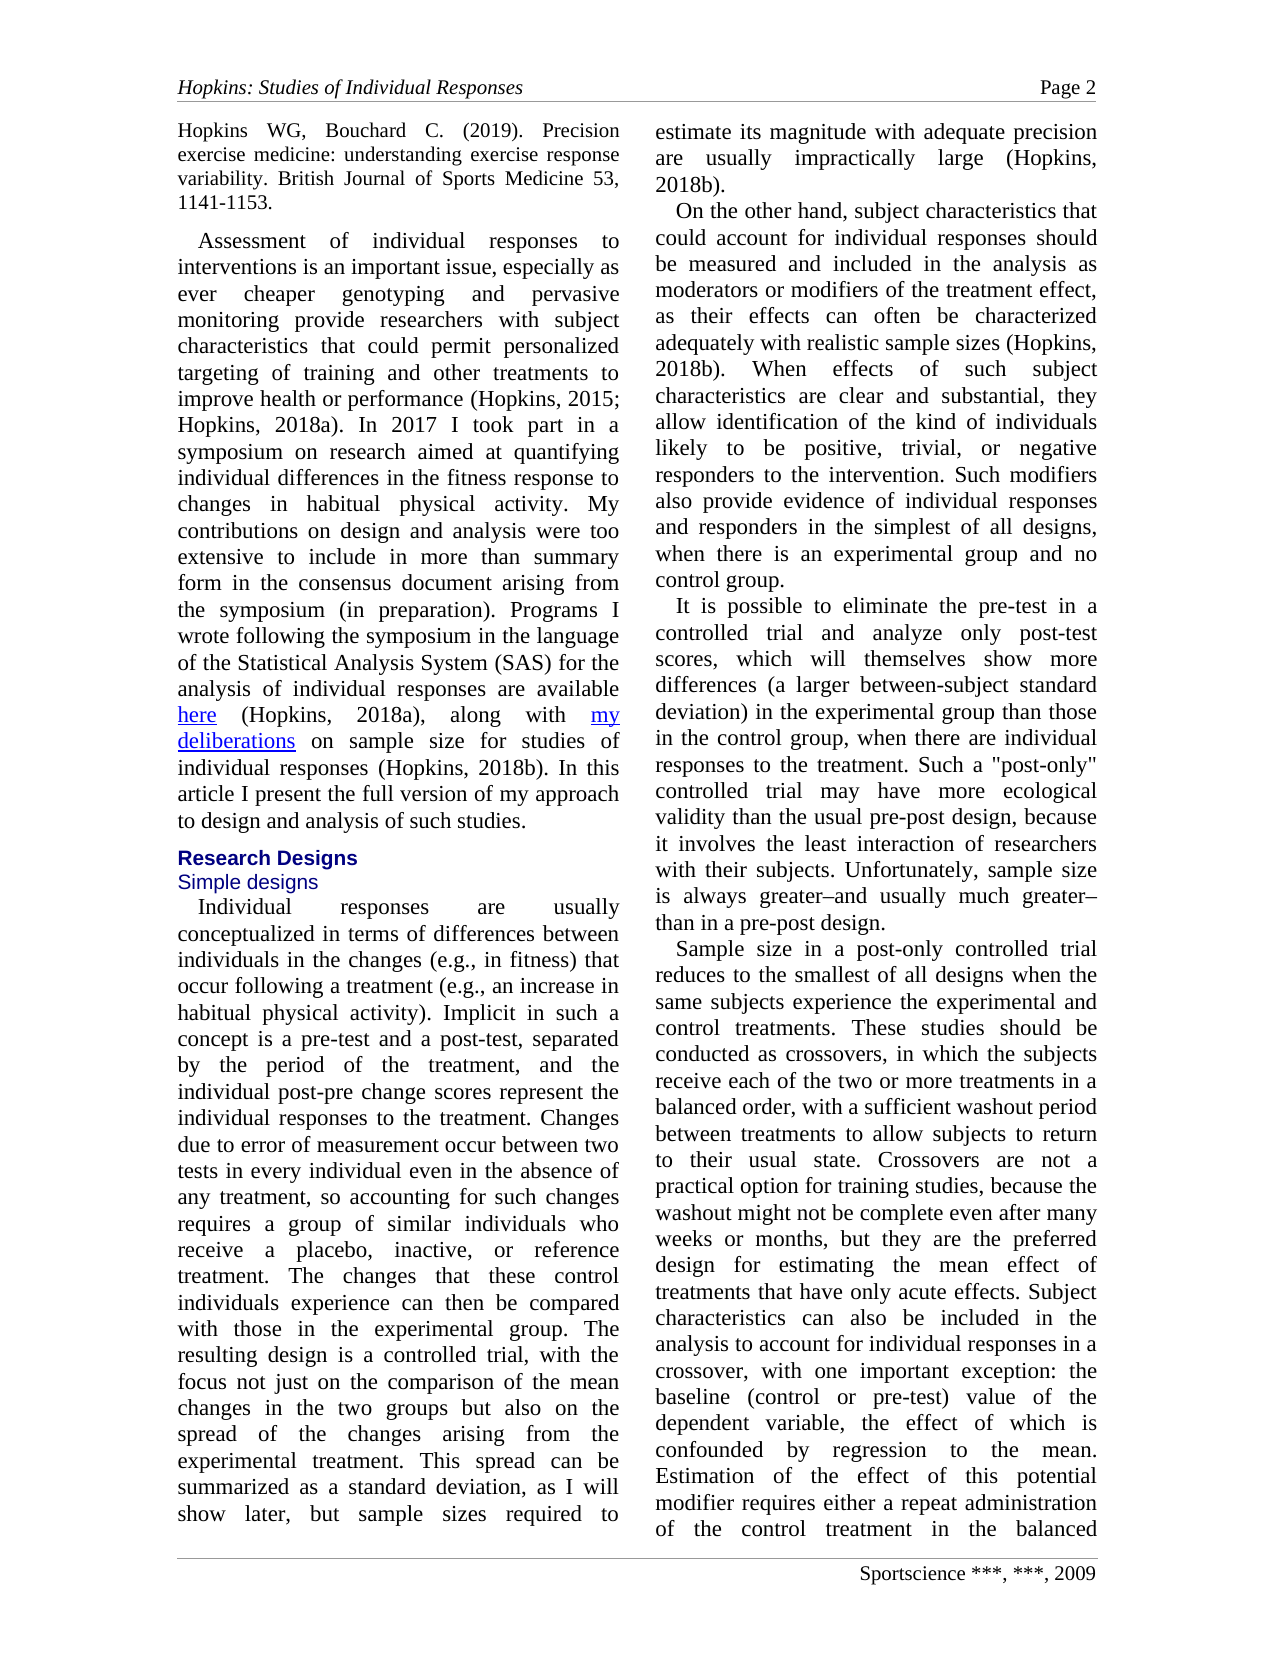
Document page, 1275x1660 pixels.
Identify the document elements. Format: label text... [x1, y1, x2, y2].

text On the other hand, subject characteristics that could account for individual responses should be measured and included in the analysis as moderators or modifiers of the treatment effect, as their effects can often be characterized adequately with realistic sample sizes (Hopkins, 2018b). When effects of such subject characteristics are clear and substantial, they allow identification of the kind of individuals likely to be positive, trivial, or negative responders to the intervention. Such modifiers also provide evidence of individual responses and responders in the simplest of all designs, when there is an experimental group and no control group. [655, 197, 1098, 592]
subtitle Simple designs [177, 869, 620, 893]
text Individual responses are usually conceptualized in terms of differences between individuals in the changes (e.g., in fitness) that occur following a treatment (e.g., an increase in habitual physical activity). Implicit in such a concept is a pre-test and a post-test, separated by the period of the treatment, and the individual post-pre change scores represent the individual responses to the treatment. Changes due to error of measurement occur between two tests in every individual even in the absence of any treatment, so accounting for such changes requires a group of similar individuals who receive a placebo, inactive, or reference treatment. The changes that these control individuals experience can then be compared with those in the experimental group. The resulting design is a controlled trial, with the focus not just on the comparison of the mean changes in the two groups but also on the spread of the changes arising from the experimental treatment. This spread can be summarized as a standard deviation, as I will show later, but sample sizes required to estimate its magnitude with adequate precision are usually impractically large (Hopkins, 2018b). [177, 893, 620, 1526]
text Assessment of individual responses to interventions is an important issue, especially as ever cheaper genotyping and pervasive monitoring provide researchers with subject characteristics that could permit personalized targeting of training and other treatments to improve health or performance (Hopkins, 2015; Hopkins, 2018a). In 2017 I took part in a symposium on research aimed at quantifying individual differences in the fitness response to changes in habitual physical activity. My contributions on design and analysis were too extensive to include in more than summary form in the consensus document arising from the symposium (in preparation). Programs I wrote following the symposium in the language of the Statistical Analysis System (SAS) for the analysis of individual responses are available here (Hopkins, 2018a), along with my deliberations on sample size for studies of individual responses (Hopkins, 2018b). In this article I present the full version of my approach to design and analysis of such studies. [177, 227, 620, 833]
text It is possible to eliminate the pre-test in a controlled trial and analyze only post-test scores, which will themselves show more differences (a larger between-subject standard deviation) in the experimental group than those in the control group, when there are individual responses to the treatment. Such a "post-only" controlled trial may have more ecological validity than the usual pre-post design, because it involves the least interaction of researchers with their subjects. Unfortunately, sample size is always greater–and usually much greater–than in a pre-post design. [655, 592, 1098, 935]
subtitle Research Designs [177, 846, 620, 869]
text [177, 118, 620, 214]
